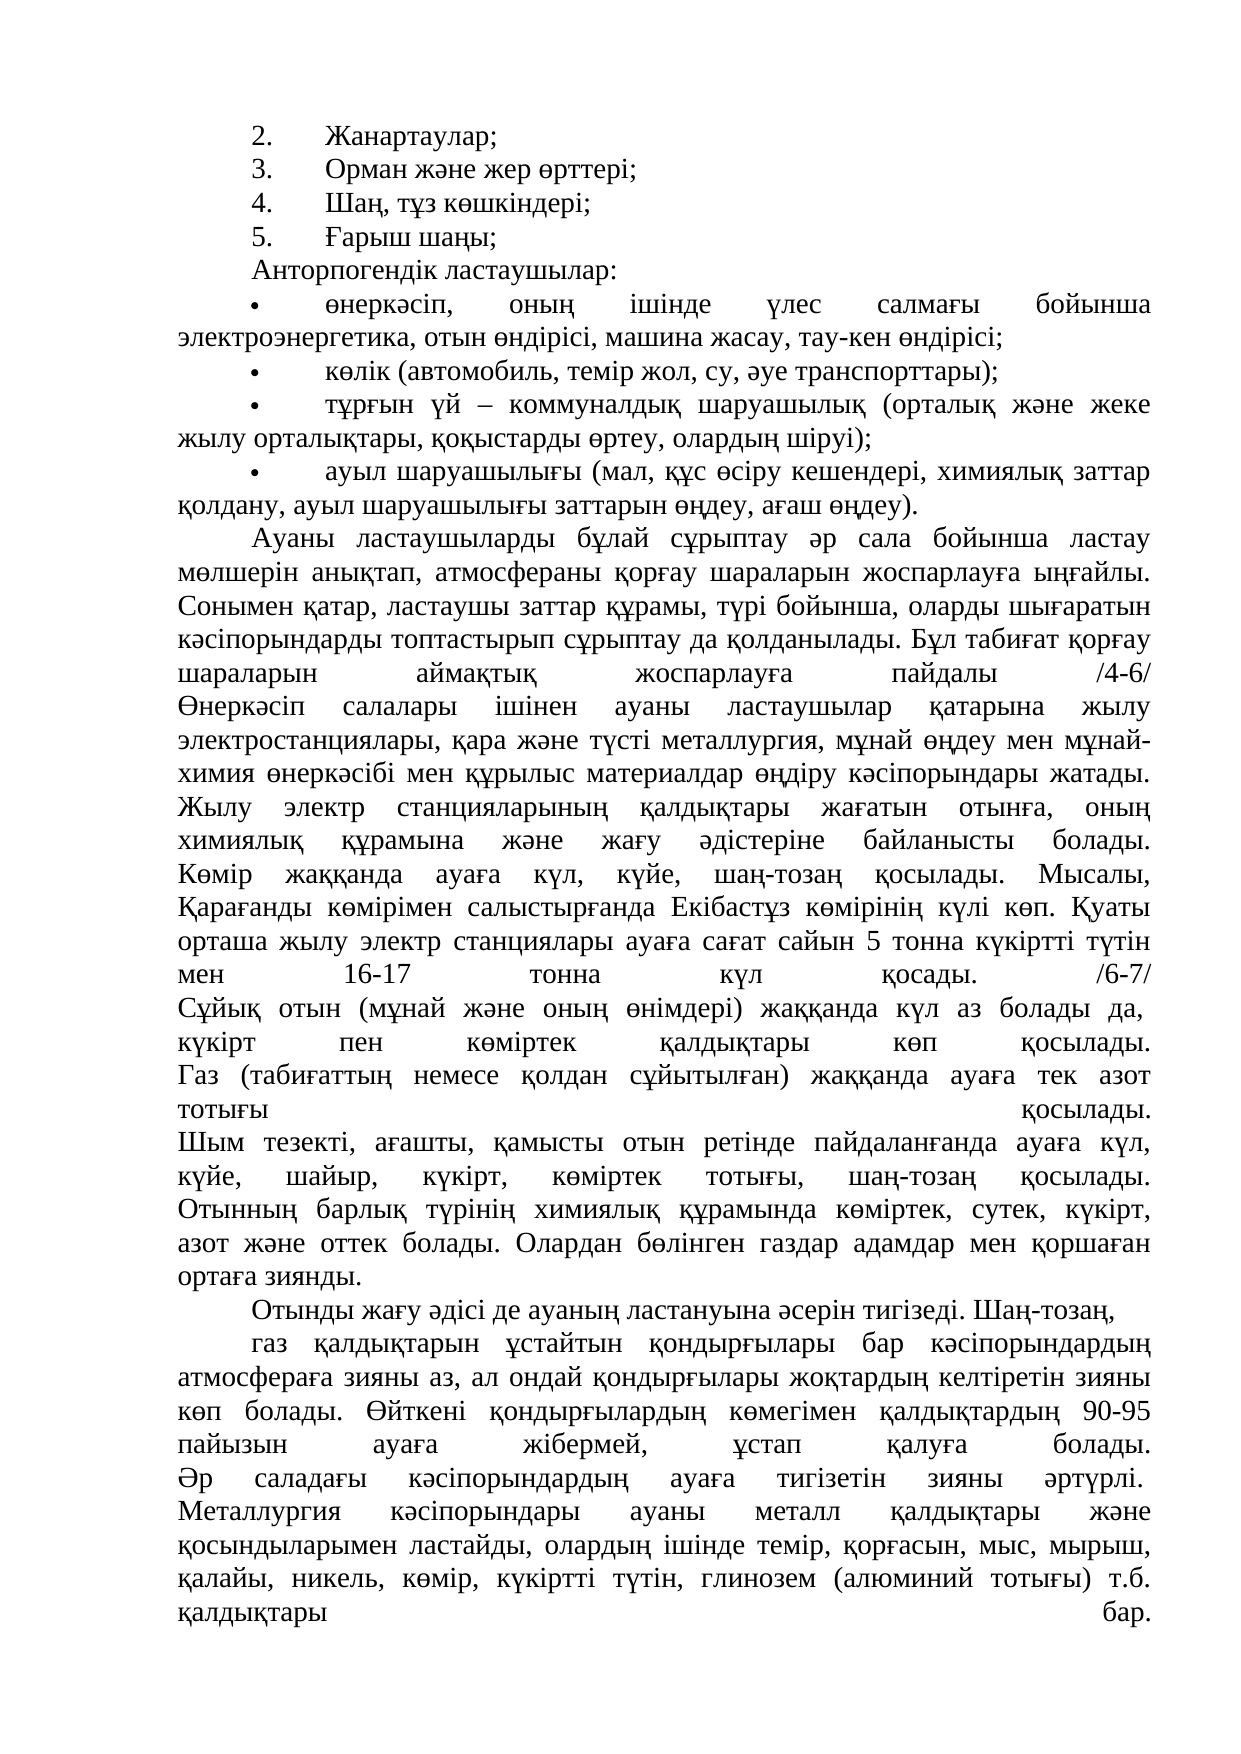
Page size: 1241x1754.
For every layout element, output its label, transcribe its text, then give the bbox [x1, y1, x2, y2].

list Жанартаулар; [177, 118, 1152, 152]
list Шаң, тұз көшкіндері; [177, 185, 1152, 219]
list ауыл шаруашылығы (мал, құс өсіру кешендері, химиялық заттар қолдану, ауыл шаруашылығы заттарын өңдеу, ағаш өңдеу). [177, 453, 1152, 521]
list Ғарыш шаңы; [177, 219, 1152, 252]
list көлік (автомобиль, темір жол, су, әуе транспорттары); [177, 353, 1152, 386]
list тұрғын үй – коммуналдық шаруашылық (орталық және жеке жылу орталықтары, қоқыстарды өртеу, олардың шіруі); [177, 386, 1152, 453]
text Отынды жағу әдісі де ауаның ластануына әсерін тигізеді. Шаң-тозаң, [177, 1292, 1152, 1326]
text Ауаны ластаушыларды бұлай сұрыптау әр сала бойынша ластау мөлшерін анықтап, атмосфераны қорғау шараларын жоспарлауға ыңғайлы. Сонымен қатар, ластаушы заттар құрамы, түрі бойынша, оларды шығаратын кәсіпорындарды топтастырып сұрыптау да қолданылады. Бұл табиғат қорғау шараларын аймақтық жоспарлауға пайдалы /4-6/ Өнеркәсіп салалары ішінен ауаны ластаушылар қатарына жылу электростанциялары, қара және түсті металлургия, мұнай өңдеу мен мұнай-химия өнеркәсібі мен құрылыс материалдар өңдіру кәсіпорындары жатады. Жылу электр станцияларының қалдықтары жағатын отынға, оның химиялық құрамына және жағу әдістеріне байланысты болады. Көмір жаққанда ауаға күл, күйе, шаң-тозаң қосылады. Мысалы, Қарағанды көмірімен салыстырғанда Екібастұз көмірінің күлі көп. Қуаты орташа жылу электр станциялары ауаға сағат сайын 5 тонна күкіртті түтін мен 16-17 тонна күл қосады. /6-7/ Сұйық отын (мұнай және оның өнімдері) жаққанда күл аз болады да, күкірт пен көміртек қалдықтары көп қосылады. Газ (табиғаттың немесе қолдан сұйытылған) жаққанда ауаға тек азот тотығы қосылады. Шым тезекті, ағашты, қамысты отын ретінде пайдаланғанда ауаға күл, күйе, шайыр, күкірт, көміртек тотығы, шаң-тозаң қосылады. Отынның барлық түрінің химиялық құрамында көміртек, сутек, күкірт, азот және оттек болады. Олардан бөлінген газдар адамдар мен қоршаған ортаға зиянды. [177, 521, 1152, 1292]
list өнеркәсіп, оның ішінде үлес салмағы бойынша электроэнергетика, отын өндірісі, машина жасау, тау-кен өндірісі; [177, 286, 1152, 353]
text Анторпогендік ластаушылар: [177, 252, 1152, 286]
list Орман және жер өрттері; [177, 152, 1152, 185]
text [177, 1326, 1152, 1627]
